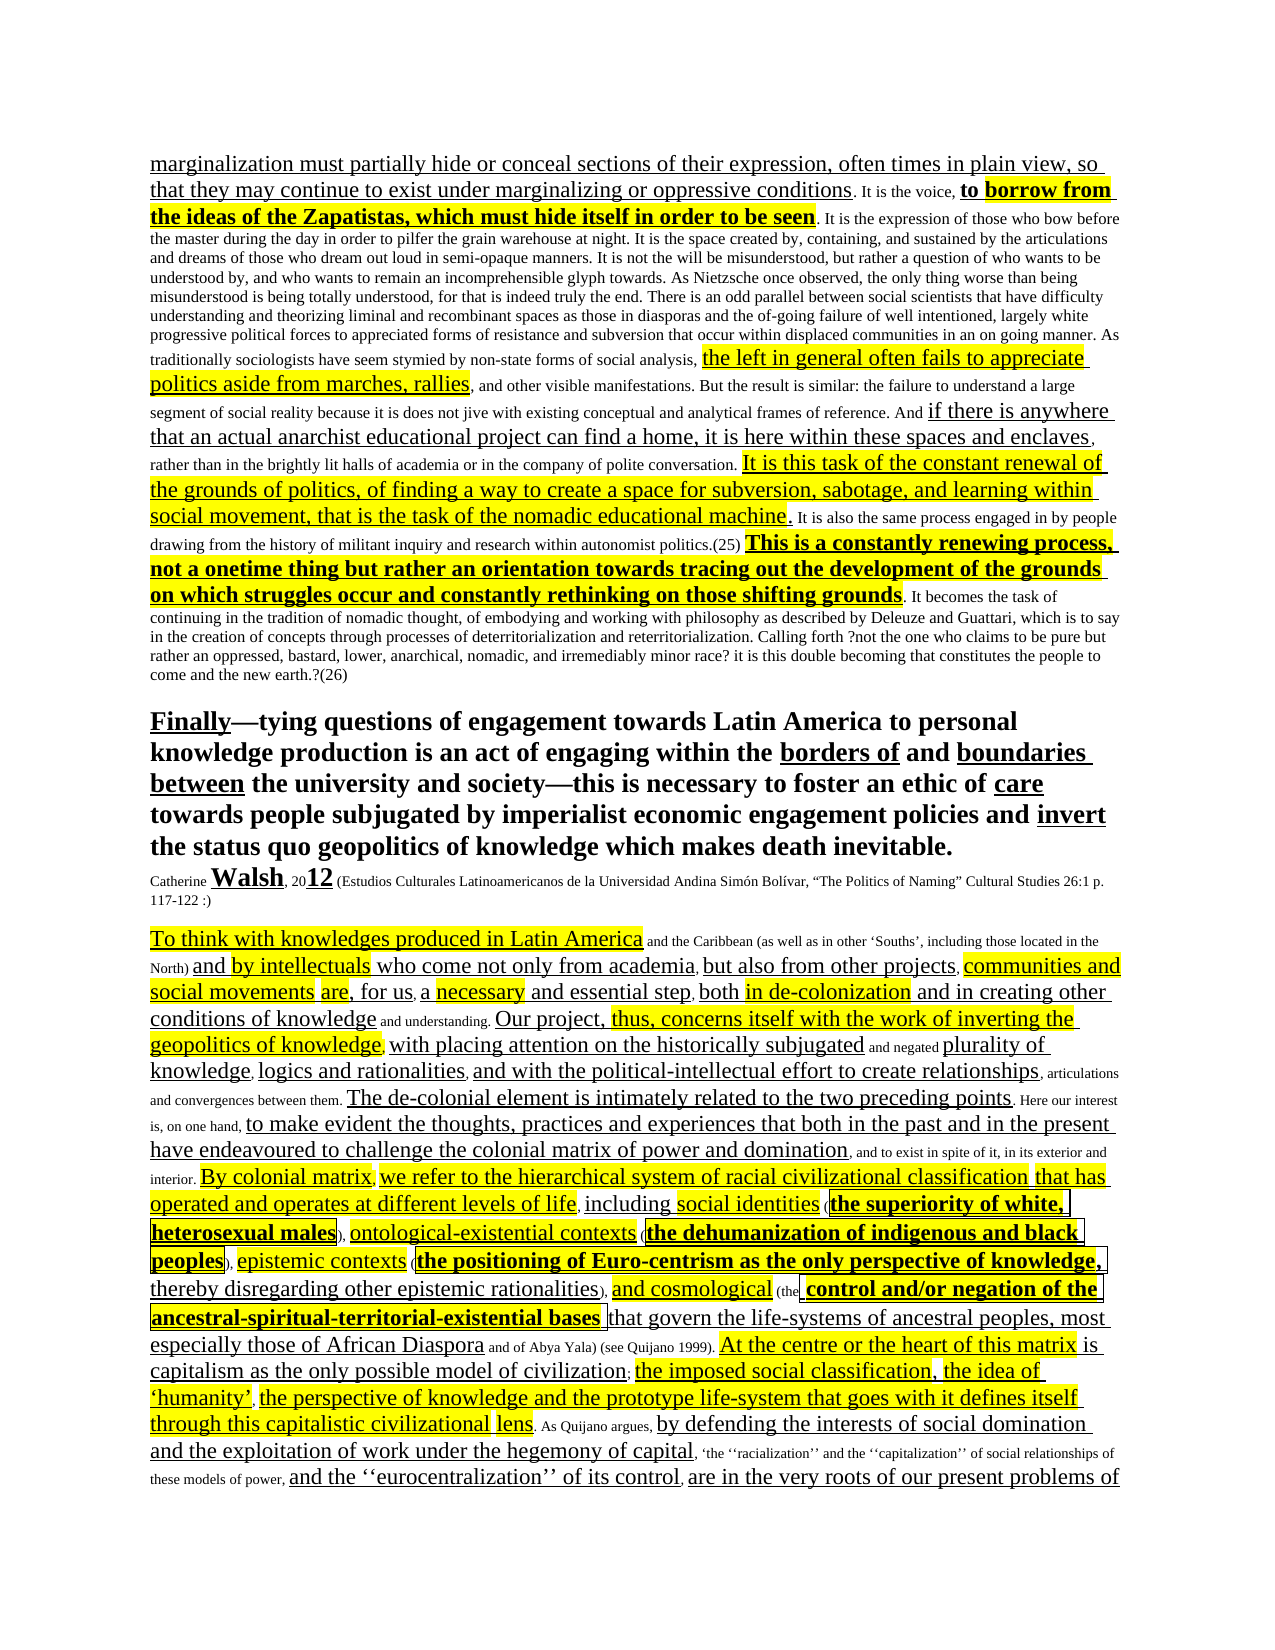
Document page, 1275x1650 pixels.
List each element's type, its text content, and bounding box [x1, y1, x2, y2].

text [150, 926, 1125, 1489]
text Catherine Walsh, 2012 (Estudios Culturales Latinoamericanos de la Universidad Andina Simón Bolívar, “The Politics of Naming” Cultural Studies 26:1 p. 117-122 :) [150, 861, 1125, 909]
subtitle Finally—tying questions of engagement towards Latin America to personal knowledge production is an act of engaging within the borders of and boundaries between the university and society—this is necessary to foster an ethic of care towards people subjugated by imperialist economic engagement policies and invert the status quo geopolitics of knowledge which makes death inevitable. [150, 705, 1125, 861]
